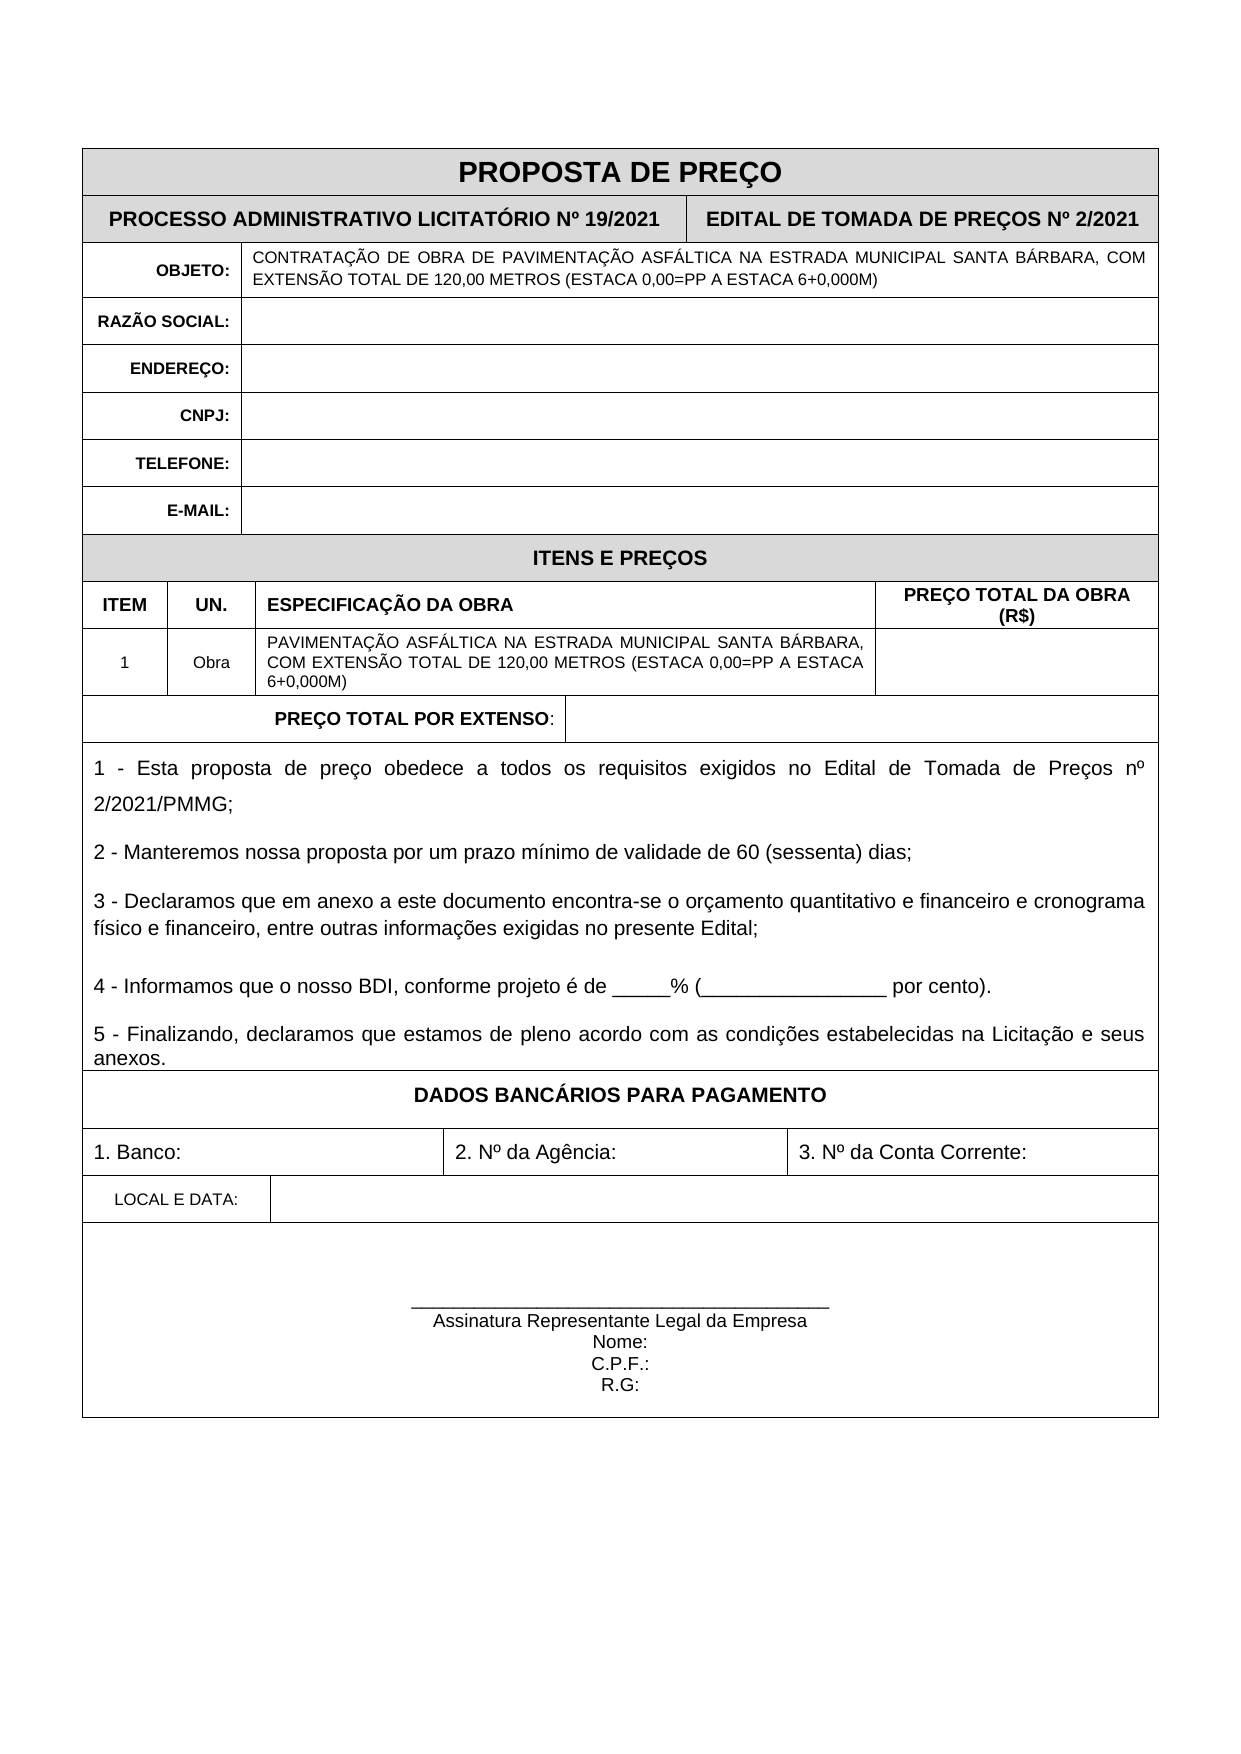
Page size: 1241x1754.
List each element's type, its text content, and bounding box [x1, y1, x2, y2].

table_cell PREÇO TOTAL DA OBRA (R$) [876, 582, 1158, 628]
table_cell [876, 629, 1158, 695]
table_header PROPOSTA DE PREÇO [83, 149, 1158, 195]
table_cell ITENS E PREÇOS [83, 535, 1158, 581]
table_cell 1 [83, 629, 167, 695]
table_cell [242, 487, 1158, 533]
table_cell 1. Banco: [83, 1129, 443, 1175]
table_cell [242, 345, 1158, 392]
table_cell RAZÃO SOCIAL: [83, 298, 241, 344]
table_cell PROCESSO ADMINISTRATIVO LICITATÓRIO Nº 19/2021 [83, 196, 686, 242]
table_cell [242, 440, 1158, 486]
table_cell DADOS BANCÁRIOS PARA PAGAMENTO [83, 1071, 1158, 1128]
table_cell E-MAIL: [83, 487, 241, 533]
table_cell EDITAL DE TOMADA DE PREÇOS Nº 2/2021 [687, 196, 1158, 242]
table_cell ITEM [83, 582, 167, 628]
table_cell [242, 298, 1158, 344]
table_cell PREÇO TOTAL POR EXTENSO: [83, 696, 565, 742]
table_cell CONTRATAÇÃO DE OBRA DE PAVIMENTAÇÃO ASFÁLTICA NA ESTRADA MUNICIPAL SANTA BÁRBARA, COM EXTENSÃO TOTAL DE 120,00 METROS (ESTACA 0,00=PP A ESTACA 6+0,000M) [242, 243, 1158, 297]
table_cell LOCAL E DATA: [83, 1176, 270, 1222]
table_cell OBJETO: [83, 243, 241, 297]
table_cell [271, 1176, 1158, 1222]
table_cell 1 - Esta proposta de preço obedece a todos os requisitos exigidos no Edital de Tomada de Preços nº 2/2021/PMMG; 2 - Manteremos nossa proposta por um prazo mínimo de validade de 60 (sessenta) dias; 3 - Declaramos que em anexo a este documento encontra-se o orçamento quantitativo e financeiro e cronograma físico e financeiro, entre outras informações exigidas no presente Edital; 4 - Informamos que o nosso BDI, conforme projeto é de _____% (________________ por cento). 5 - Finalizando, declaramos que estamos de pleno acordo com as condições estabelecidas na Licitação e seus anexos. [83, 743, 1158, 1069]
table_cell ________________________________________ Assinatura Representante Legal da Empresa Nome: C.P.F.: R.G: [83, 1223, 1158, 1417]
table_cell PAVIMENTAÇÃO ASFÁLTICA NA ESTRADA MUNICIPAL SANTA BÁRBARA, COM EXTENSÃO TOTAL DE 120,00 METROS (ESTACA 0,00=PP A ESTACA 6+0,000M) [256, 629, 875, 695]
table_cell 2. Nº da Agência: [444, 1129, 787, 1175]
table_cell [566, 696, 1158, 742]
table_cell TELEFONE: [83, 440, 241, 486]
table_cell ESPECIFICAÇÃO DA OBRA [256, 582, 875, 628]
table_cell Obra [168, 629, 255, 695]
table_cell [242, 393, 1158, 439]
table_cell 3. Nº da Conta Corrente: [788, 1129, 1158, 1175]
table_cell ENDEREÇO: [83, 345, 241, 392]
table_cell CNPJ: [83, 393, 241, 439]
table_cell UN. [168, 582, 255, 628]
